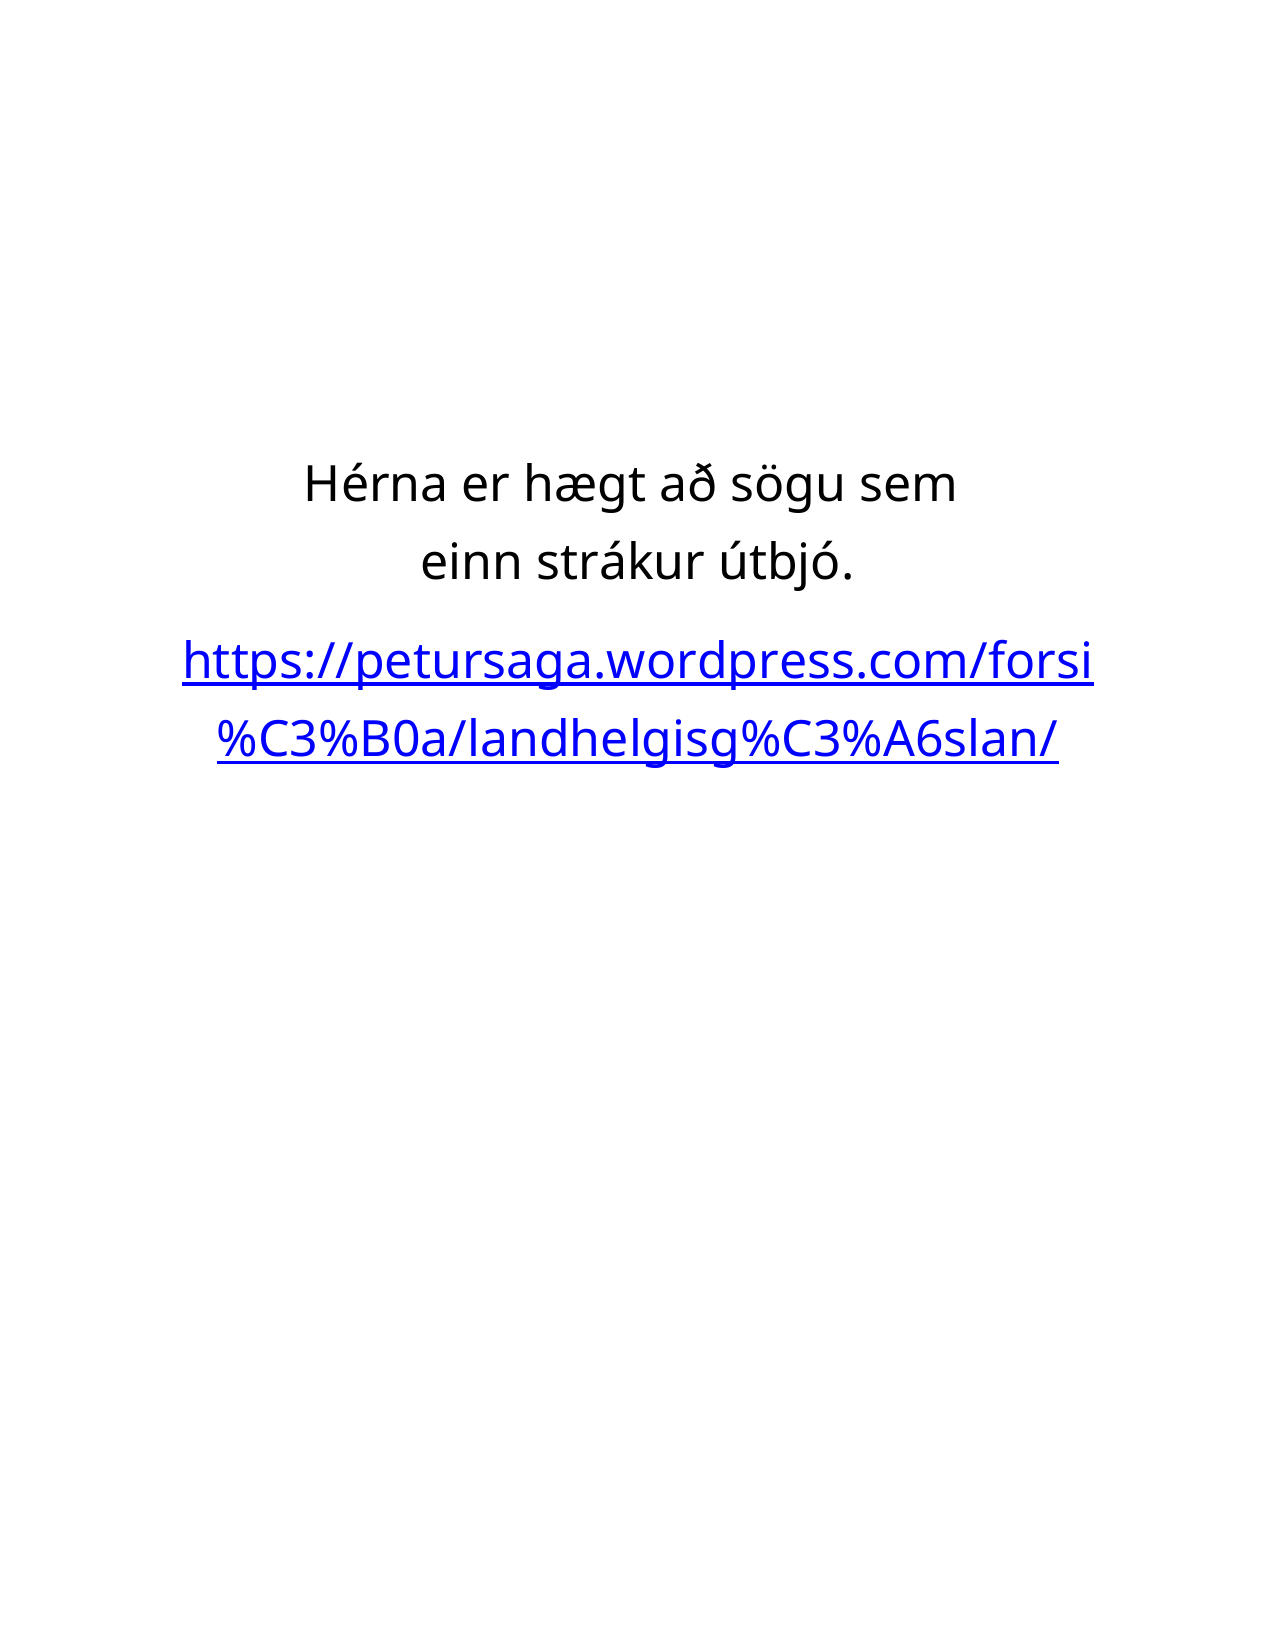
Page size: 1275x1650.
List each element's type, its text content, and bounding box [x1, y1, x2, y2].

text Hérna er hægt að sögu sem einn strákur útbjó. [150, 447, 1125, 594]
text https://petursaga.wordpress.com/forsi%C3%B0a/landhelgisg%C3%A6slan/ [150, 625, 1125, 771]
